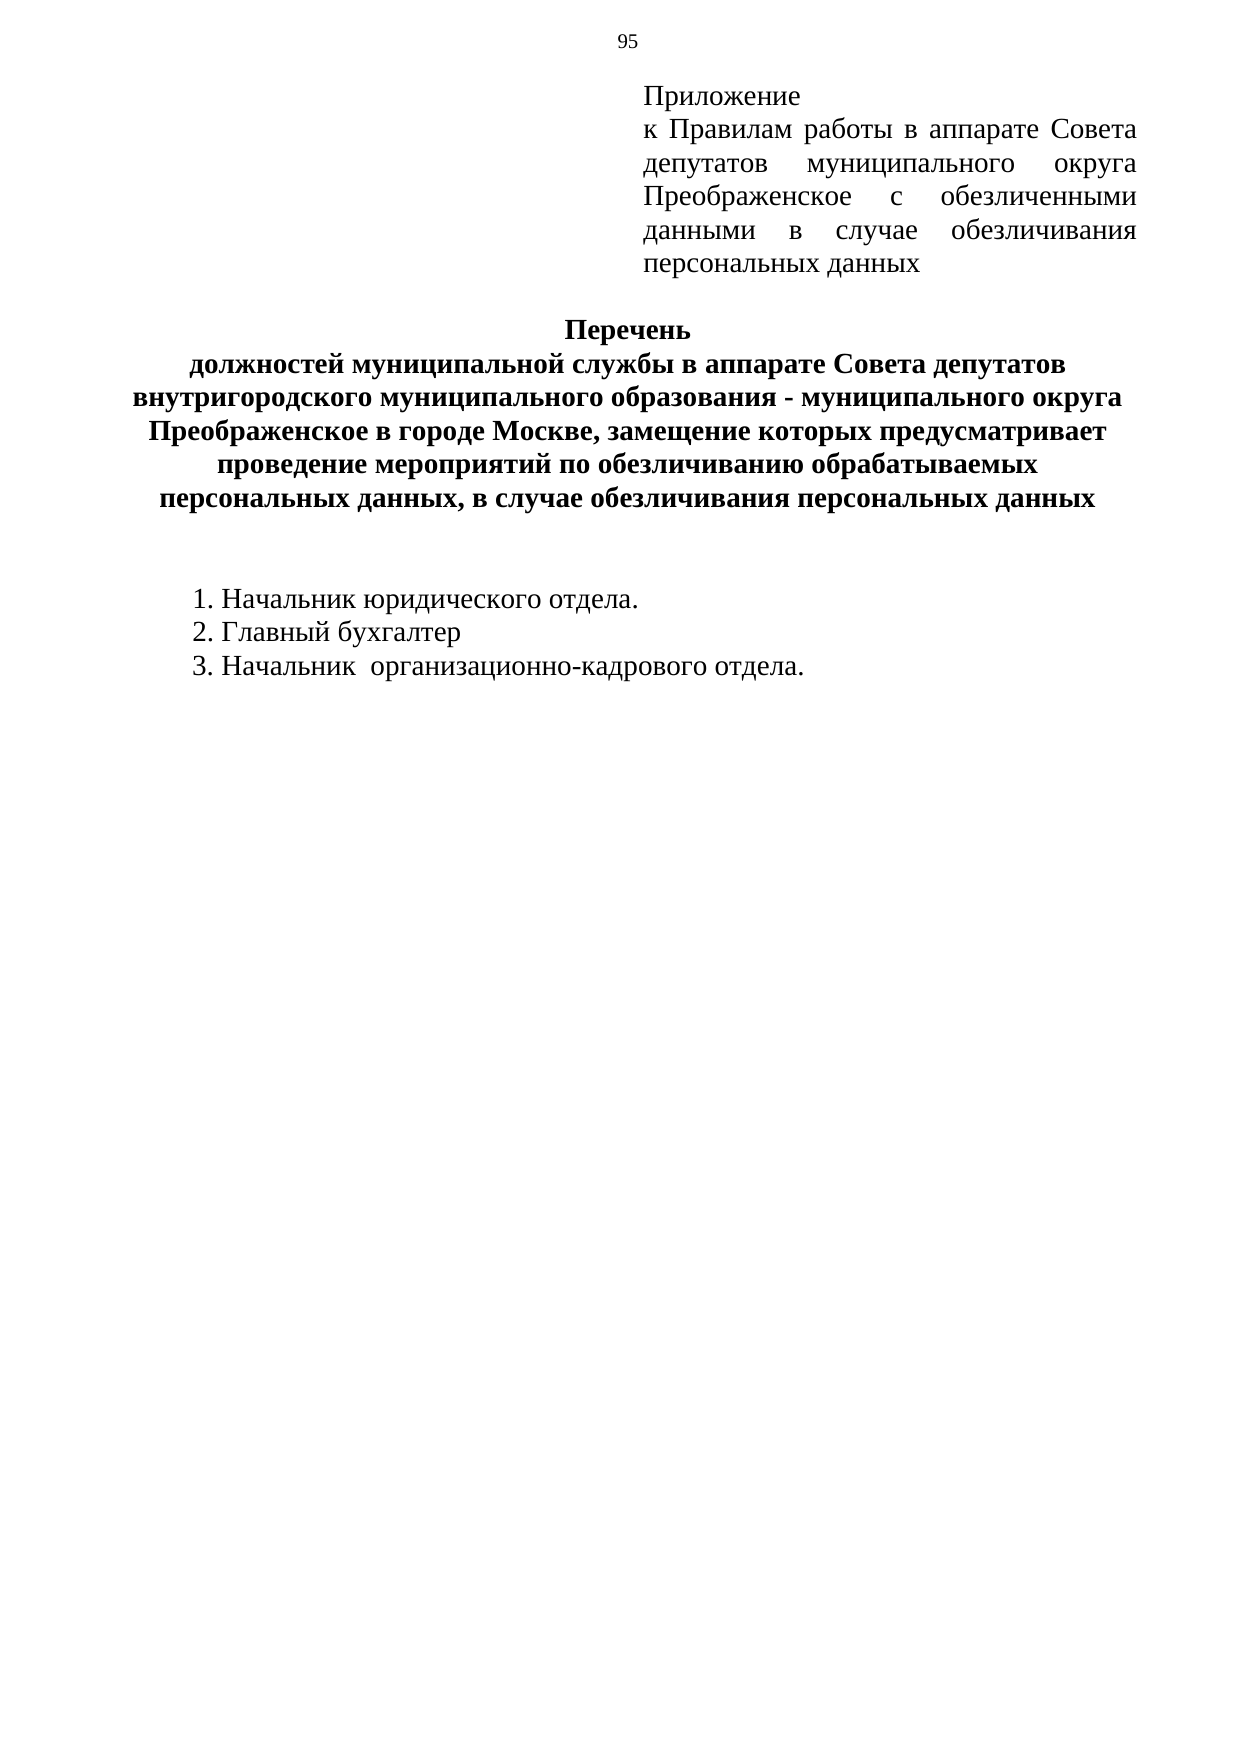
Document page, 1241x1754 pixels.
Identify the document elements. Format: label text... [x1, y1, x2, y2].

text к Правилам работы в аппарате Совета депутатов муниципального округа Преображенское с обезличенными данными в случае обезличивания персональных данных [643, 111, 1137, 279]
text 2. Главный бухгалтер [118, 614, 1137, 648]
text Перечень [118, 312, 1137, 346]
text 1. Начальник юридического отдела. [118, 581, 1137, 614]
text 3. Начальник организационно-кадрового отдела. [118, 648, 1137, 681]
text Приложение [643, 78, 1137, 111]
text должностей муниципальной службы в аппарате Совета депутатов внутригородского муниципального образования - муниципального округа Преображенское в городе Москве, замещение которых предусматривает проведение мероприятий по обезличиванию обрабатываемых персональных данных, в случае обезличивания персональных данных [118, 346, 1137, 514]
